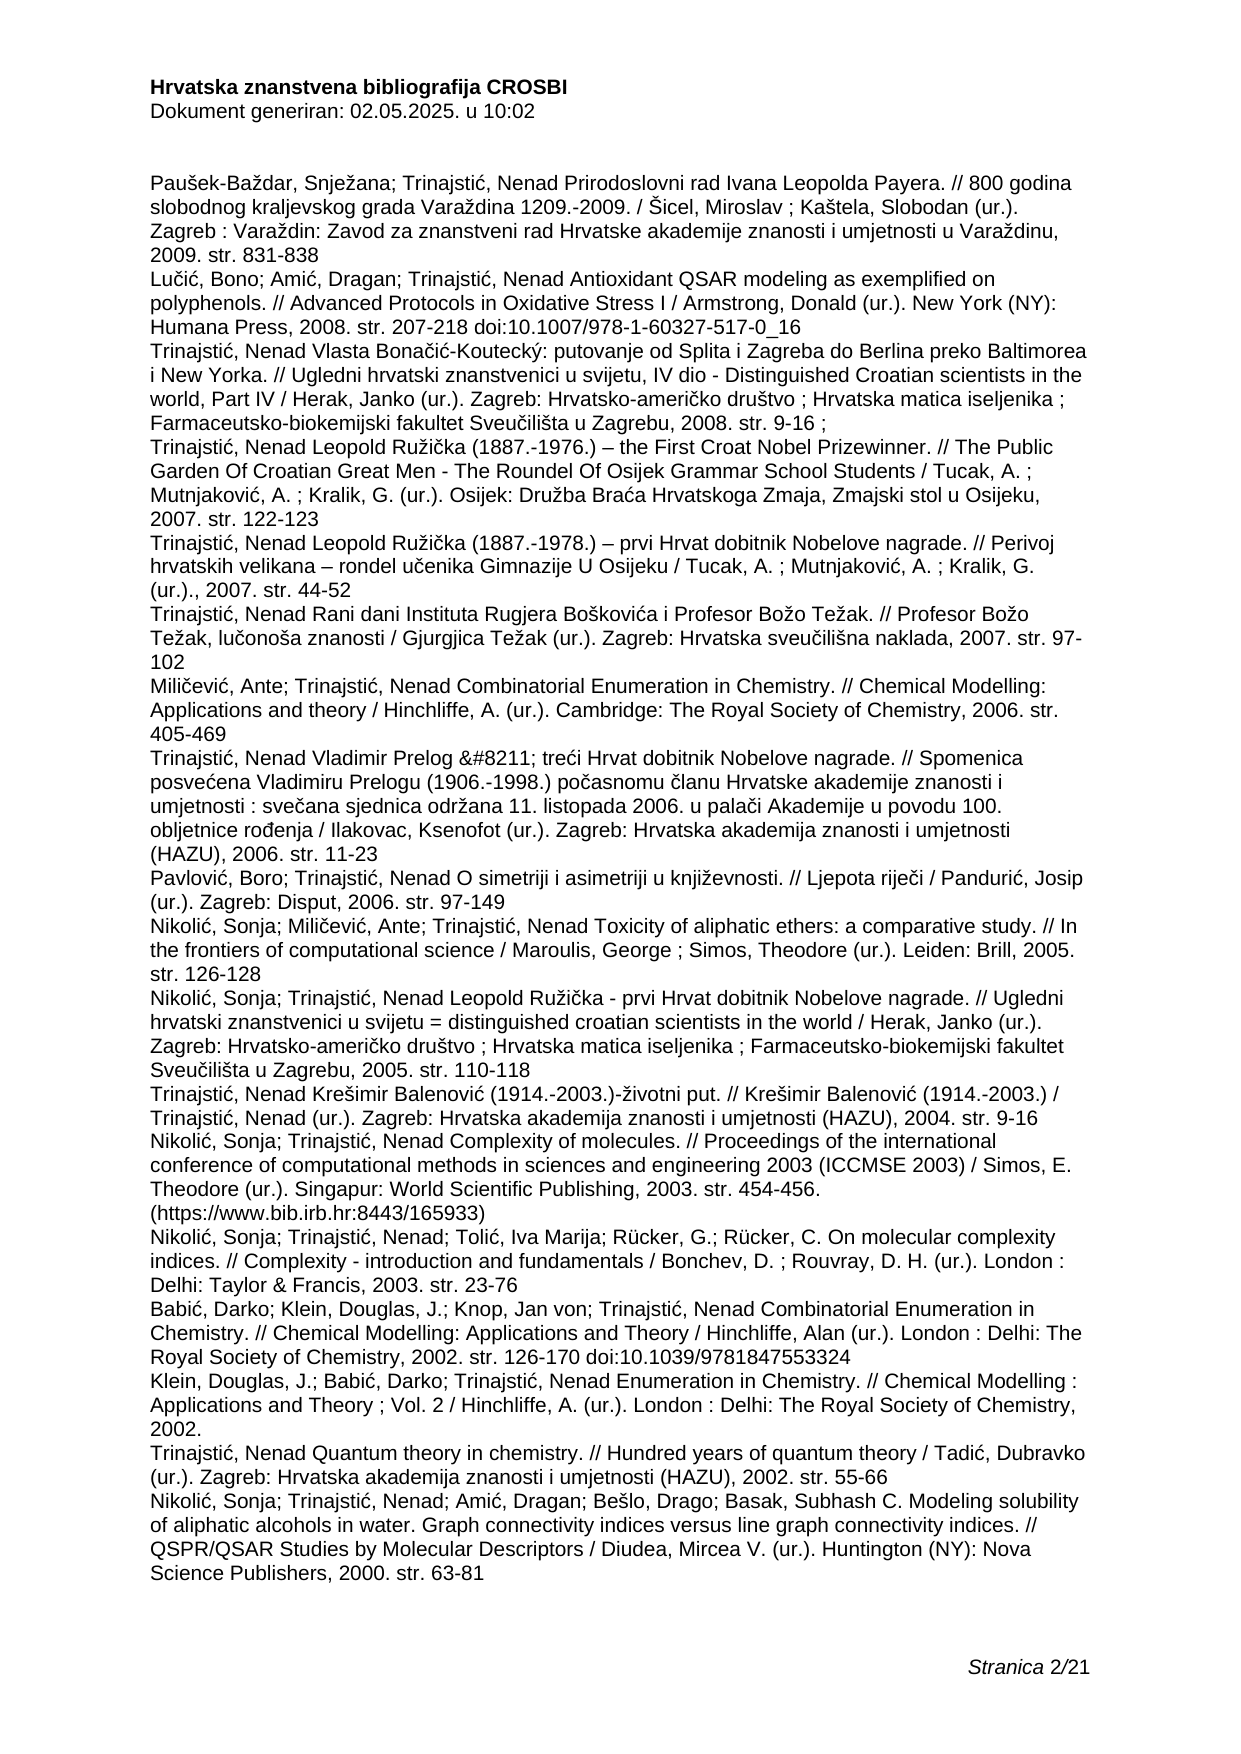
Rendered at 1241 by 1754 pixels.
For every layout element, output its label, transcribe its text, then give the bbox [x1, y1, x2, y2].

text Paušek-Baždar, Snježana; Trinajstić, Nenad [150, 171, 1090, 267]
text Pavlović, Boro; Trinajstić, Nenad [150, 866, 1090, 914]
text Trinajstić, Nenad [150, 602, 1090, 674]
text Babić, Darko; Klein, Douglas, J.; Knop, Jan von; Trinajstić, Nenad [150, 1297, 1090, 1369]
text Nikolić, Sonja; Trinajstić, Nenad [150, 1129, 1090, 1225]
text Klein, Douglas, J.; Babić, Darko; Trinajstić, Nenad [150, 1369, 1090, 1441]
text Lučić, Bono; Amić, Dragan; Trinajstić, Nenad [150, 267, 1090, 339]
text Nikolić, Sonja; Trinajstić, Nenad [150, 986, 1090, 1081]
text Trinajstić, Nenad [150, 746, 1090, 866]
text Nikolić, Sonja; Miličević, Ante; Trinajstić, Nenad [150, 914, 1090, 986]
text Trinajstić, Nenad [150, 530, 1090, 602]
text Nikolić, Sonja; Trinajstić, Nenad; Amić, Dragan; Bešlo, Drago; Basak, Subhash C. [150, 1489, 1090, 1584]
text Trinajstić, Nenad [150, 434, 1090, 530]
text Miličević, Ante; Trinajstić, Nenad [150, 674, 1090, 746]
text Nikolić, Sonja; Trinajstić, Nenad; Tolić, Iva Marija; Rücker, G.; Rücker, C. [150, 1225, 1090, 1297]
text Trinajstić, Nenad [150, 1441, 1090, 1489]
text Trinajstić, Nenad [150, 1081, 1090, 1129]
text Trinajstić, Nenad [150, 339, 1090, 434]
